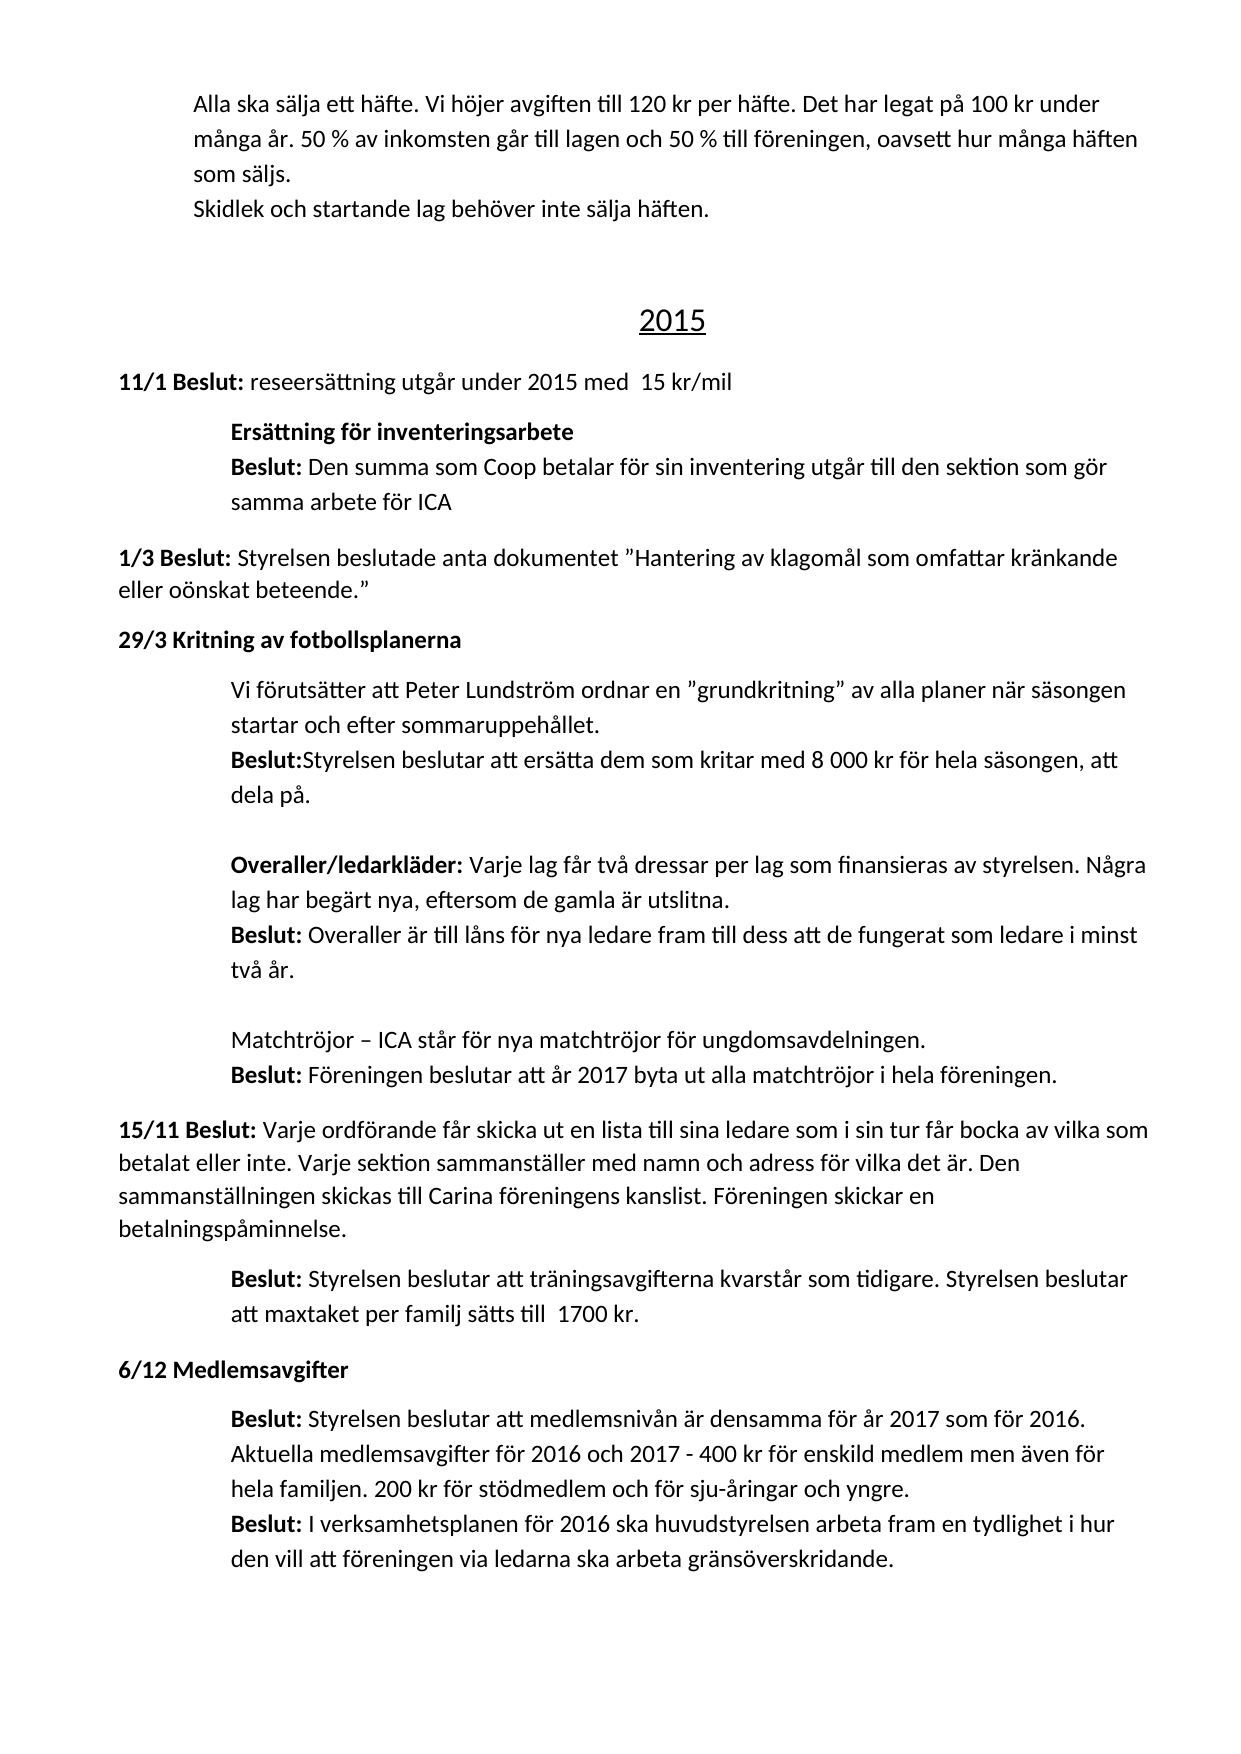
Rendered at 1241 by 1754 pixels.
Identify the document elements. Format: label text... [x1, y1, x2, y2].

list Beslut: Styrelsen beslutar att träningsavgifterna kvarstår som tidigare. Styrelsen beslutar att maxtaket per familj sätts till 1700 kr. [231, 1263, 1152, 1328]
list Beslut: Styrelsen beslutar att medlemsnivån är densamma för år 2017 som för 2016. [231, 1403, 1152, 1434]
list Ersättning för inventeringsarbete [231, 416, 1152, 446]
list Vi förutsätter att Peter Lundström ordnar en ”grundkritning” av alla planer när säsongen startar och efter sommaruppehållet. [231, 674, 1152, 739]
text 1/3 Beslut: Styrelsen beslutade anta dokumentet ”Hantering av klagomål som omfattar kränkande eller oönskat beteende.” [118, 542, 1152, 605]
text 6/12 Medlemsavgifter [118, 1354, 1152, 1384]
list Alla ska sälja ett häfte. Vi höjer avgiften till 120 kr per häfte. Det har legat på 100 kr under många år. 50 % av inkomsten går till lagen och 50 % till föreningen, oavsett hur många häften som säljs. [193, 89, 1152, 189]
text 15/11 Beslut: Varje ordförande får skicka ut en lista till sina ledare som i sin tur får bocka av vilka som betalat eller inte. Varje sektion sammanställer med namn och adress för vilka det är. Den sammanställningen skickas till Carina föreningens kanslist. Föreningen skickar en betalningspåminnelse. [118, 1114, 1152, 1244]
text 29/3 Kritning av fotbollsplanerna [118, 624, 1152, 655]
list Beslut: Overaller är till låns för nya ledare fram till dess att de fungerat som ledare i minst två år. [231, 919, 1152, 984]
list Overaller/ledarkläder: Varje lag får två dressar per lag som finansieras av styrelsen. Några lag har begärt nya, eftersom de gamla är utslitna. [231, 849, 1152, 914]
list Beslut: I verksamhetsplanen för 2016 ska huvudstyrelsen arbeta fram en tydlighet i hur den vill att föreningen via ledarna ska arbeta gränsöverskridande. [231, 1508, 1152, 1574]
list Beslut: Föreningen beslutar att år 2017 byta ut alla matchtröjor i hela föreningen. [231, 1059, 1152, 1089]
text 11/1 Beslut: reseersättning utgår under 2015 med 15 kr/mil [118, 366, 1152, 397]
list Beslut:Styrelsen beslutar att ersätta dem som kritar med 8 000 kr för hela säsongen, att dela på. [231, 744, 1152, 809]
list Aktuella medlemsavgifter för 2016 och 2017 - 400 kr för enskild medlem men även för hela familjen. 200 kr för stödmedlem och för sju-åringar och yngre. [231, 1438, 1152, 1504]
list Skidlek och startande lag behöver inte sälja häften. [193, 194, 1152, 224]
list Matchtröjor – ICA står för nya matchtröjor för ungdomsavdelningen. [231, 1024, 1152, 1054]
list Beslut: Den summa som Coop betalar för sin inventering utgår till den sektion som gör samma arbete för ICA [231, 451, 1152, 516]
list 2015 [193, 299, 1152, 339]
